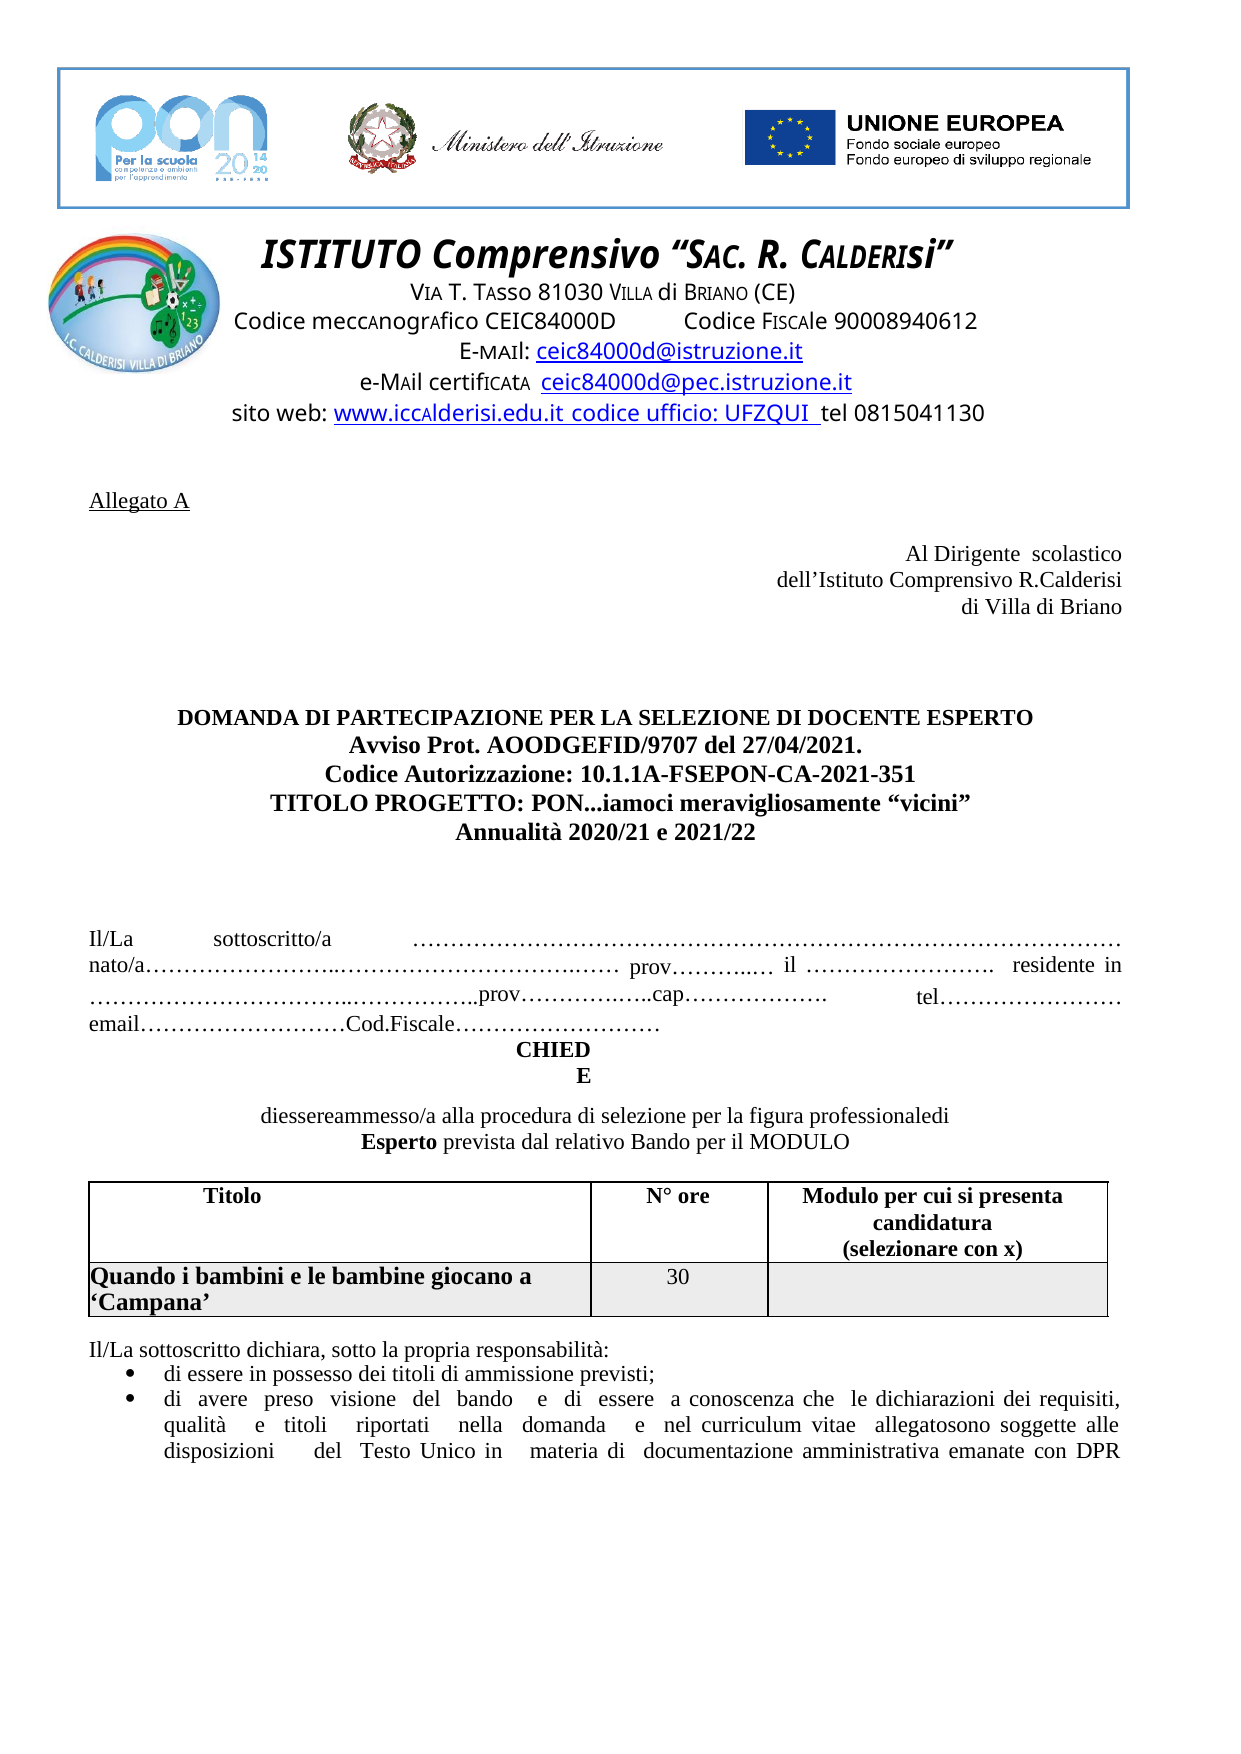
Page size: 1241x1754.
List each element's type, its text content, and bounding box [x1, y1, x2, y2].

list di essere in possesso dei titoli di ammissione previsti; [126, 1362, 1122, 1386]
text di Villa di Briano [293, 593, 1122, 619]
text CHIEDE [89, 1036, 591, 1089]
table_cell Quando i bambini e le bambine giocano a ‘Campana’ [90, 1263, 590, 1316]
text Il/La sottoscritto dichiara, sotto la propria responsabilità: [89, 1338, 1122, 1362]
text Avviso Prot. AOODGEFID/9707 del 27/04/2021. [89, 730, 1122, 759]
text Al Dirigente scolastico [293, 540, 1122, 566]
text Codice Autorizzazione: 10.1.1A-FSEPON-CA-2021-351 [118, 759, 1122, 788]
text Allegato A [89, 487, 1122, 514]
text diessereammesso/a alla procedura di selezione per la figura professionaledi [89, 1102, 1122, 1128]
table_header Titolo [90, 1183, 590, 1262]
text Esperto prevista dal relativo Bando per il MODULO [89, 1128, 1122, 1155]
picture [40, 50, 1146, 374]
table_header N° ore [592, 1183, 767, 1262]
text DOMANDA DI PARTECIPAZIONE PER LA SELEZIONE DI DOCENTE ESPERTO [89, 704, 1122, 730]
table_cell  [769, 1263, 1107, 1316]
table_header Modulo per cui si presenta candidatura (selezionare con x) [769, 1183, 1107, 1262]
text dell’Istituto Comprensivo R.Calderisi [293, 566, 1122, 593]
text Il/La sottoscritto/a ………………………………………………………………………………… nato/a……………………..………………………….…… prov………..… il ……………………. residente in ……………………………..……………..prov………….…..cap………………. tel……………………email………………………Cod.Fiscale……………………… [89, 925, 1122, 1036]
table_cell 30 [592, 1263, 767, 1316]
text Annualità 2020/21 e 2021/22 [89, 817, 1122, 845]
text TITOLO PROGETTO: PON...iamoci meravigliosamente “vicini” [118, 788, 1122, 817]
